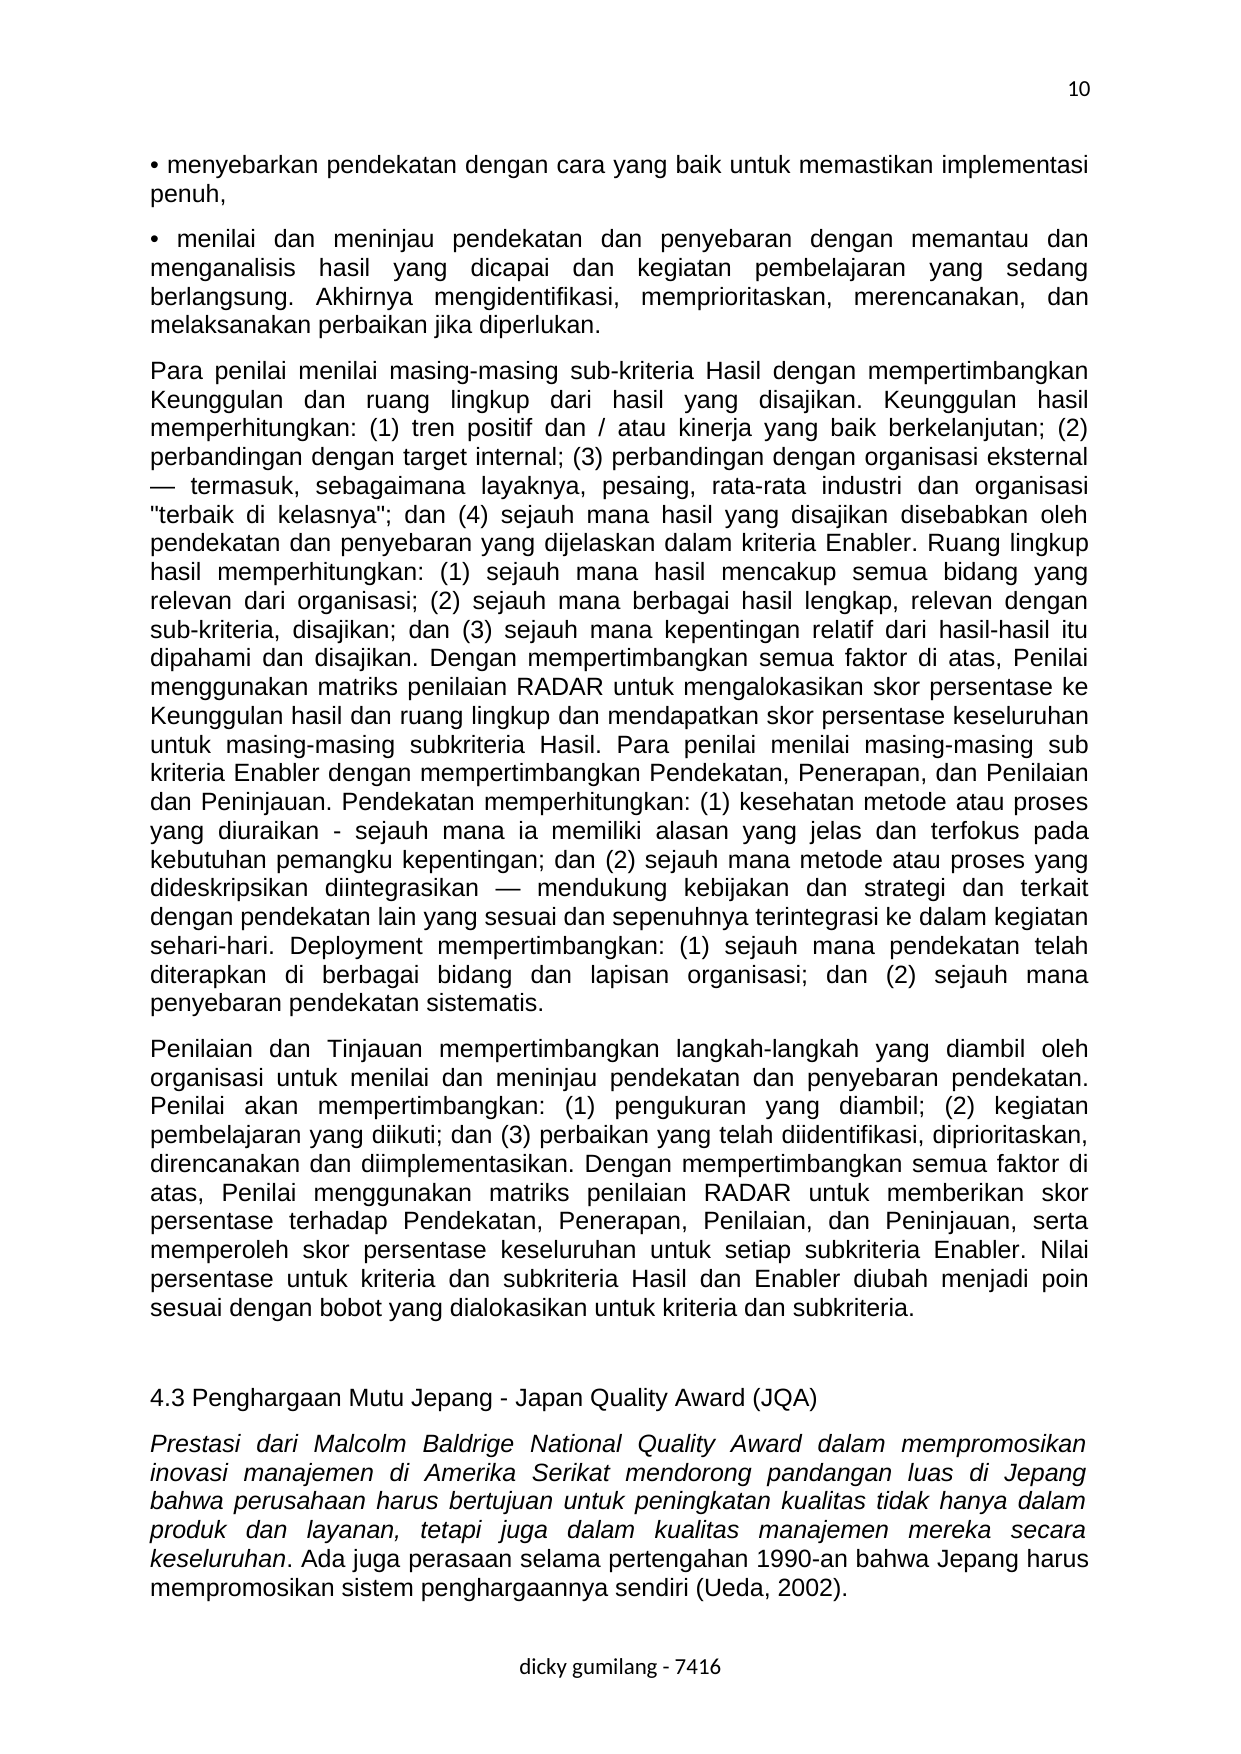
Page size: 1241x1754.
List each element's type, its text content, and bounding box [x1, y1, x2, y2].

text • menyebarkan pendekatan dengan cara yang baik untuk memastikan implementasi penuh, [150, 150, 1090, 207]
text • menilai dan meninjau pendekatan dan penyebaran dengan memantau dan menganalisis hasil yang dicapai dan kegiatan pembelajaran yang sedang berlangsung. Akhirnya mengidentifikasi, memprioritaskan, merencanakan, dan melaksanakan perbaikan jika diperlukan. [150, 224, 1090, 339]
text Prestasi dari Malcolm Baldrige National Quality Award dalam mempromosikan inovasi manajemen di Amerika Serikat mendorong pandangan luas di Jepang bahwa perusahaan harus bertujuan untuk peningkatan kualitas tidak hanya dalam produk dan layanan, tetapi juga dalam kualitas manajemen mereka secara keseluruhan. Ada juga perasaan selama pertengahan 1990-an bahwa Jepang harus mempromosikan sistem penghargaannya sendiri (Ueda, 2002). [150, 1429, 1090, 1601]
text Para penilai menilai masing-masing sub-kriteria Hasil dengan mempertimbangkan Keunggulan dan ruang lingkup dari hasil yang disajikan. Keunggulan hasil memperhitungkan: (1) tren positif dan / atau kinerja yang baik berkelanjutan; (2) perbandingan dengan target internal; (3) perbandingan dengan organisasi eksternal — termasuk, sebagaimana layaknya, pesaing, rata-rata industri dan organisasi "terbaik di kelasnya"; dan (4) sejauh mana hasil yang disajikan disebabkan oleh pendekatan dan penyebaran yang dijelaskan dalam kriteria Enabler. Ruang lingkup hasil memperhitungkan: (1) sejauh mana hasil mencakup semua bidang yang relevan dari organisasi; (2) sejauh mana berbagai hasil lengkap, relevan dengan sub-kriteria, disajikan; dan (3) sejauh mana kepentingan relatif dari hasil-hasil itu dipahami dan disajikan. Dengan mempertimbangkan semua faktor di atas, Penilai menggunakan matriks penilaian RADAR untuk mengalokasikan skor persentase ke Keunggulan hasil dan ruang lingkup dan mendapatkan skor persentase keseluruhan untuk masing-masing subkriteria Hasil. Para penilai menilai masing-masing sub kriteria Enabler dengan mempertimbangkan Pendekatan, Penerapan, dan Penilaian dan Peninjauan. Pendekatan memperhitungkan: (1) kesehatan metode atau proses yang diuraikan - sejauh mana ia memiliki alasan yang jelas dan terfokus pada kebutuhan pemangku kepentingan; dan (2) sejauh mana metode atau proses yang dideskripsikan diintegrasikan — mendukung kebijakan dan strategi dan terkait dengan pendekatan lain yang sesuai dan sepenuhnya terintegrasi ke dalam kegiatan sehari-hari. Deployment mempertimbangkan: (1) sejauh mana pendekatan telah diterapkan di berbagai bidang dan lapisan organisasi; dan (2) sejauh mana penyebaran pendekatan sistematis. [150, 356, 1090, 1017]
text 4.3 Penghargaan Mutu Jepang - Japan Quality Award (JQA) [150, 1383, 1090, 1412]
text Penilaian dan Tinjauan mempertimbangkan langkah-langkah yang diambil oleh organisasi untuk menilai dan meninjau pendekatan dan penyebaran pendekatan. Penilai akan mempertimbangkan: (1) pengukuran yang diambil; (2) kegiatan pembelajaran yang diikuti; dan (3) perbaikan yang telah diidentifikasi, diprioritaskan, direncanakan dan diimplementasikan. Dengan mempertimbangkan semua faktor di atas, Penilai menggunakan matriks penilaian RADAR untuk memberikan skor persentase terhadap Pendekatan, Penerapan, Penilaian, dan Peninjauan, serta memperoleh skor persentase keseluruhan untuk setiap subkriteria Enabler. Nilai persentase untuk kriteria dan subkriteria Hasil dan Enabler diubah menjadi poin sesuai dengan bobot yang dialokasikan untuk kriteria dan subkriteria. [150, 1034, 1090, 1321]
